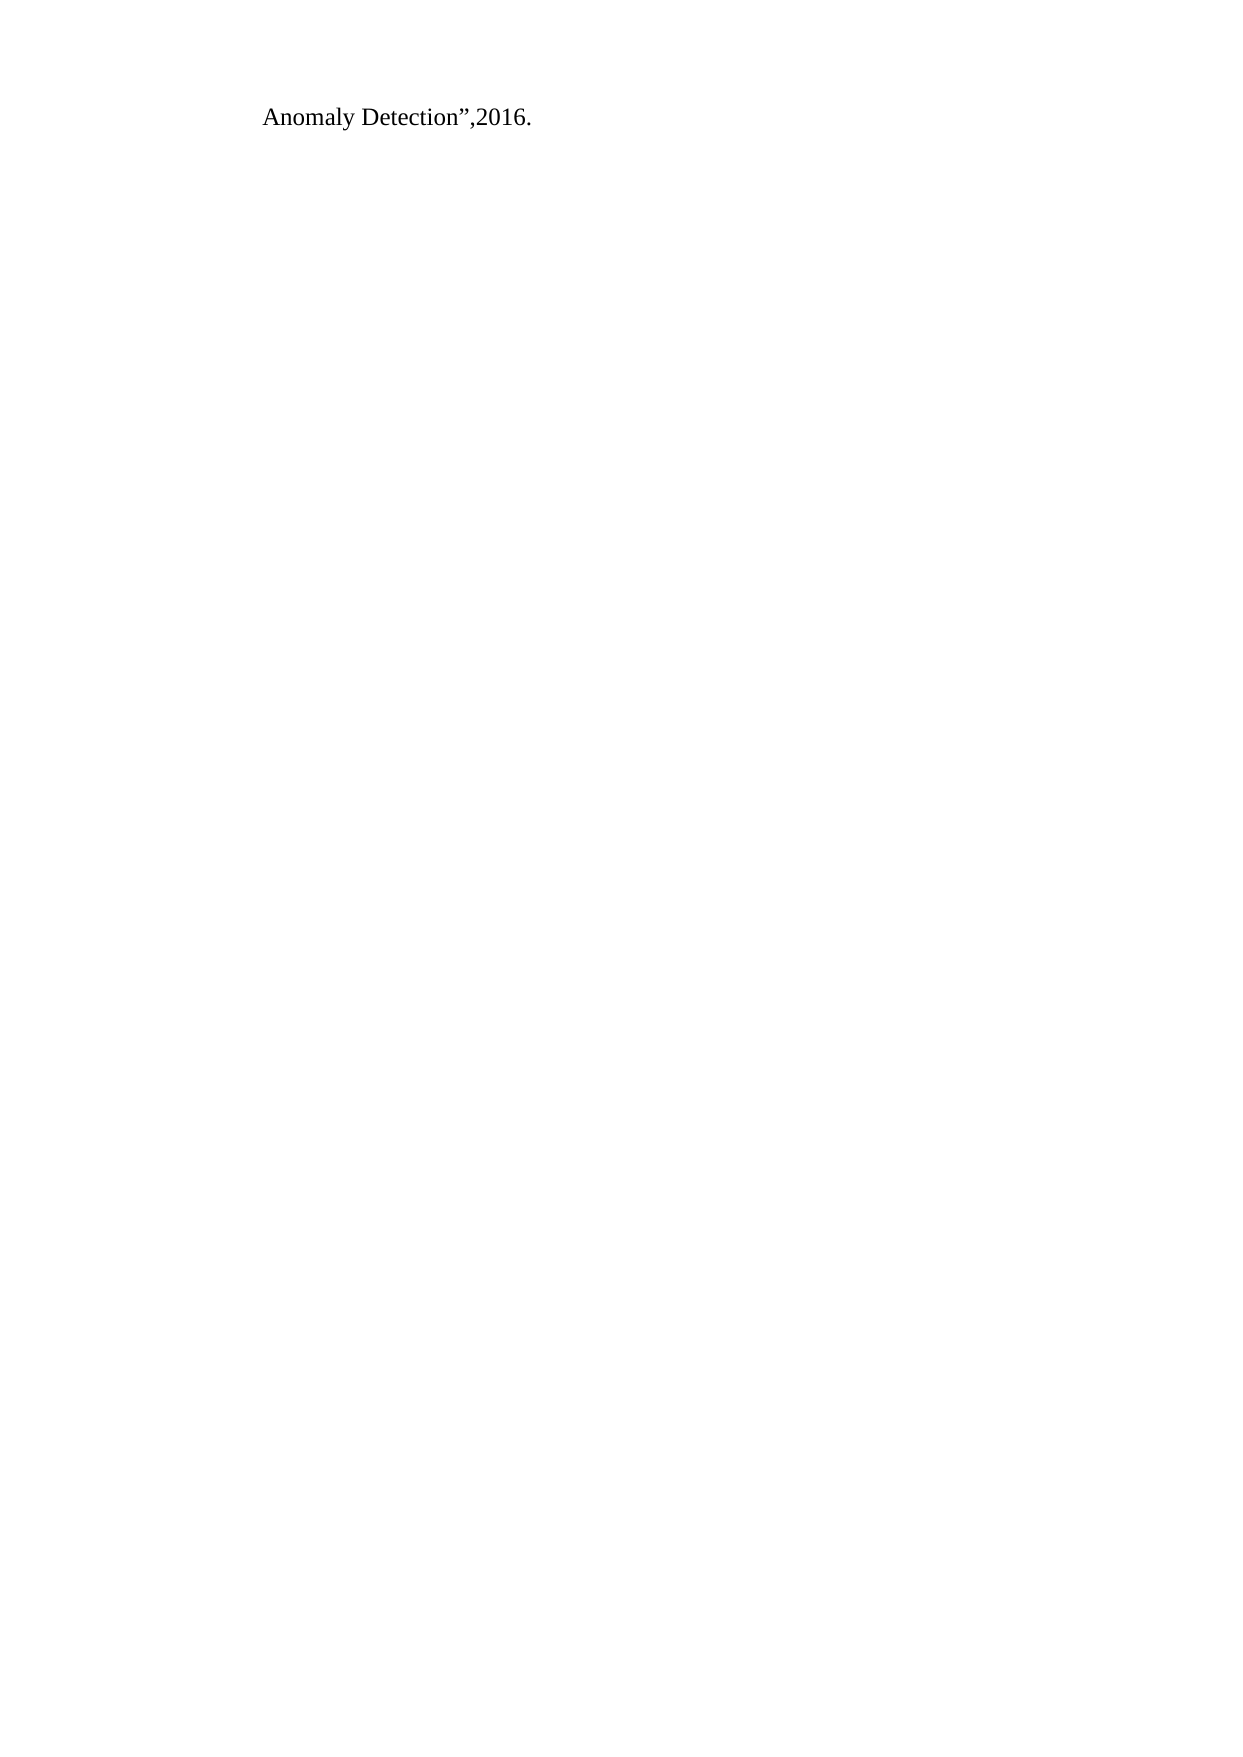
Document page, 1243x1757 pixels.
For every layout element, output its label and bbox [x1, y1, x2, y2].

list [187, 102, 1096, 131]
